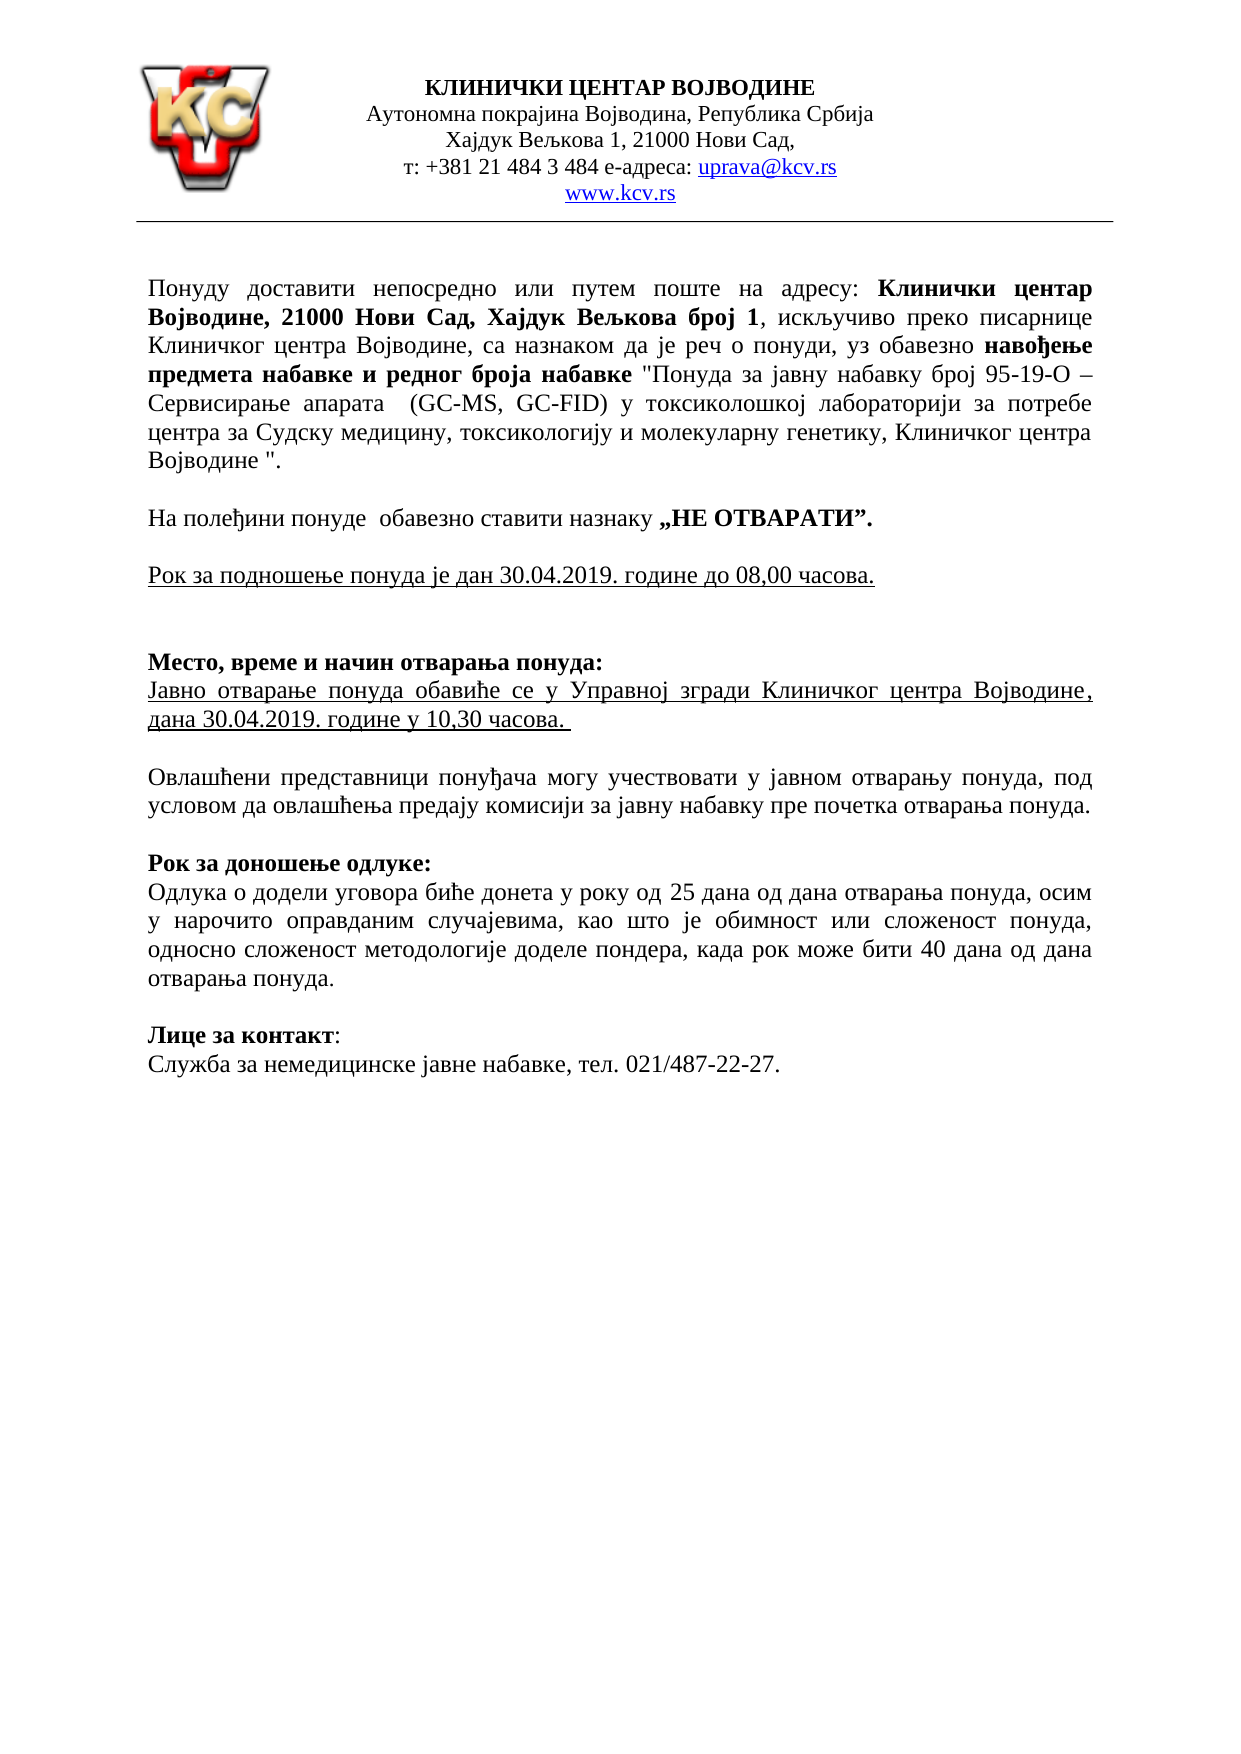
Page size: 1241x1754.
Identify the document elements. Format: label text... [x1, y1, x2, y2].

text Рок за подношење понуда је дан 30.04.2019. године до 08,00 часова. [148, 561, 1093, 589]
text Јавно отварање понуда обавиће се у Управној згради Клиничког центра Војводине, дана 30.04.2019. године у 10,30 часова. [148, 702, 1093, 733]
text Понуду доставити непосредно или путем поште на адресу: Клинички центар Војводине, 21000 Нови Сад, Хајдук Вељкова број 1, искључиво преко писарнице Клиничког центра Војводине, са назнаком да је реч о понуди, уз обавезно навођење предмета набавке и редног броја набавке "Понуда за јавну набавку број 95-19-O – Сервисирање апарата (GC-MS, GC-FID) у токсиколошкој лабораторији за потребе центра за Судску медицину, токсикологију и молекуларну генетику, Клиничког центра Војводине ". [148, 273, 1093, 474]
text Лице за контакт: [148, 1021, 1093, 1049]
text Јавно отварање понуда обавиће се у Управној згради Клиничког центра Војводине, дана 30.04.2019. године у 10,30 часова. [148, 676, 1093, 701]
text Рок за доношење одлуке: [148, 848, 1093, 877]
picture [137, 62, 274, 193]
text Служба за немедицинске јавне набавке, тел. 021/487-22-27. [148, 1049, 1093, 1078]
text Одлука о додели уговора биће донета у року од . [148, 877, 1093, 992]
text Место, време и начин отварања понуда: [148, 647, 1093, 676]
text На полеђини понуде обавезно ставити назнаку „НЕ ОТВАРАТИ”. [148, 503, 1093, 532]
text Овлашћени представници понуђача могу учествовати у јавном отварању понуда, под условом да овлашћења предају комисији за јавну набавку пре почетка отварања понуда. [148, 762, 1093, 819]
